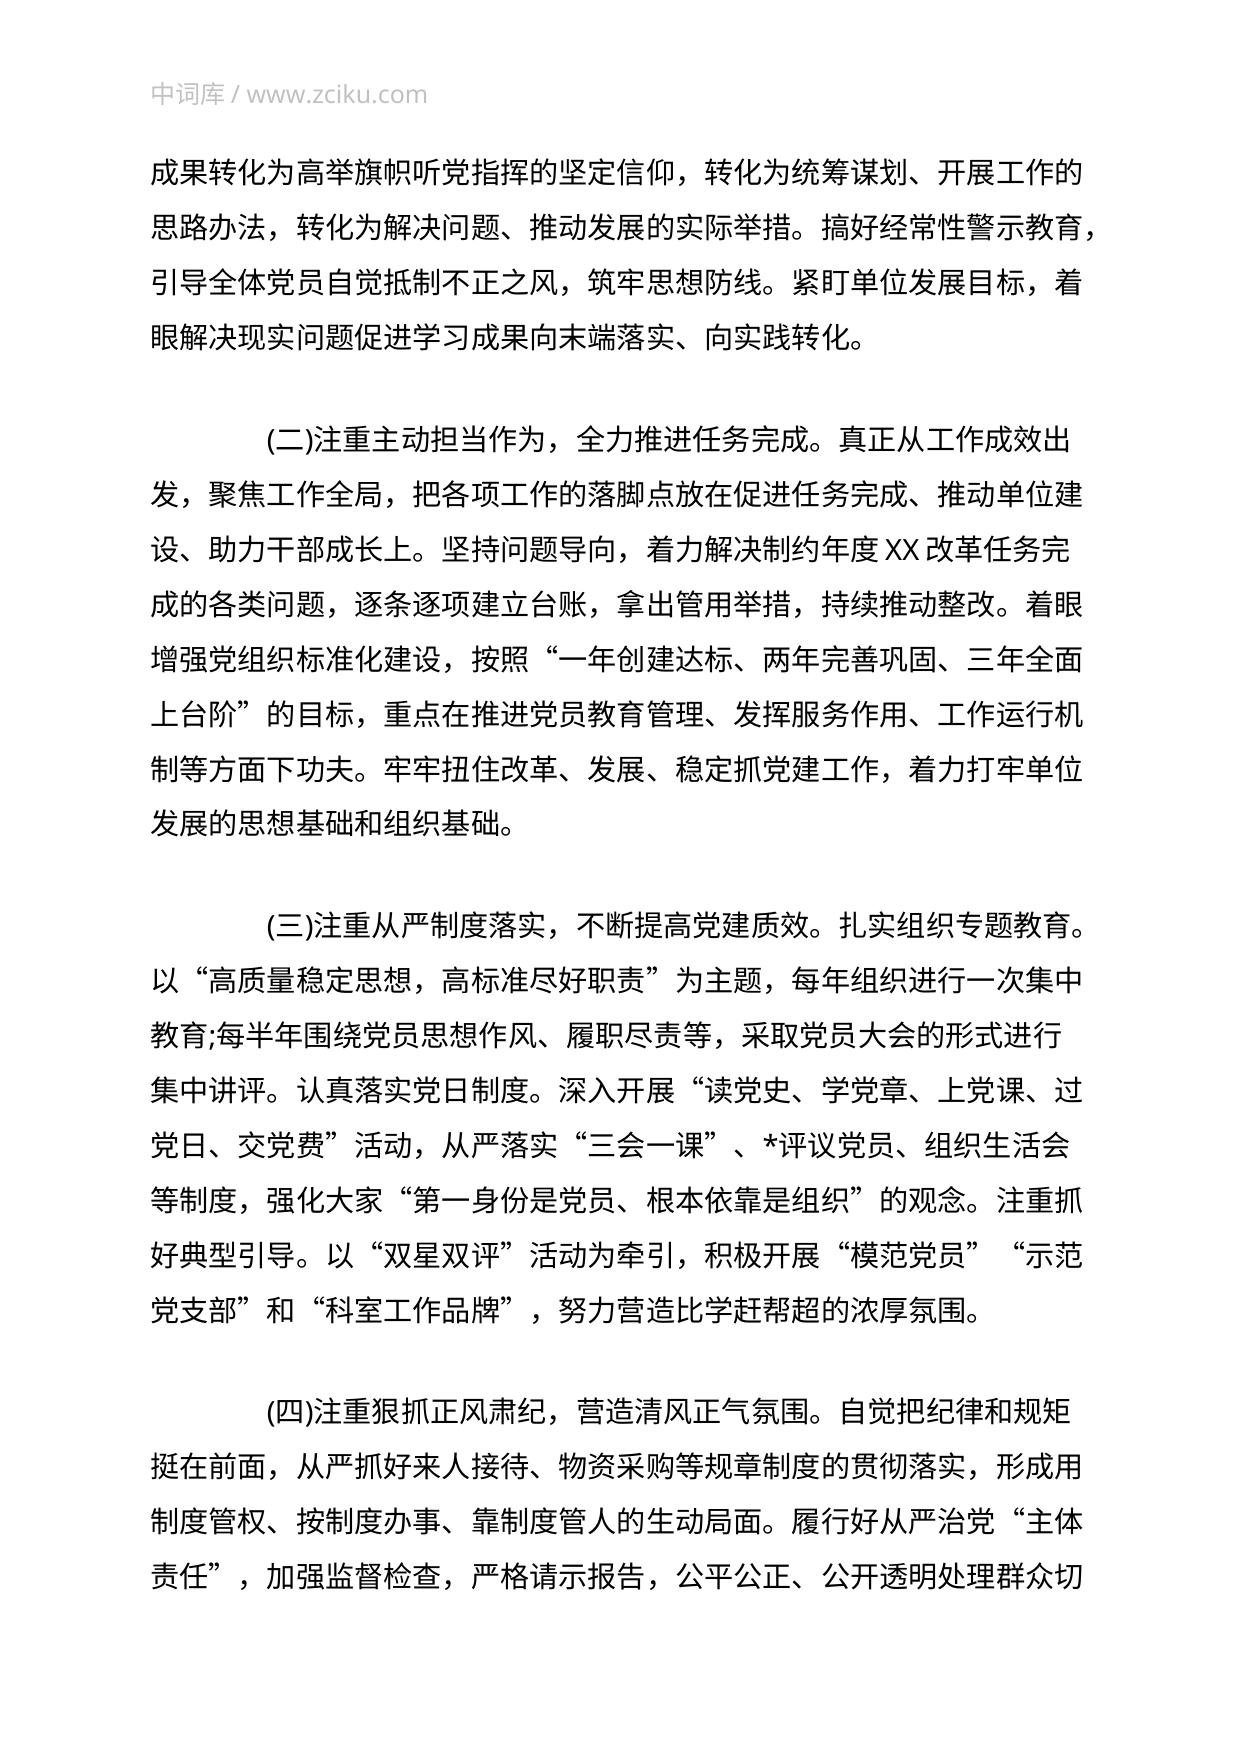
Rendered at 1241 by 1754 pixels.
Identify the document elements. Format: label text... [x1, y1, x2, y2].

text (三)注重从严制度落实，不断提高党建质效。扎实组织专题教育。以“高质量稳定思想，高标准尽好职责”为主题，每年组织进行一次集中教育;每半年围绕党员思想作风、履职尽责等，采取党员大会的形式进行集中讲评。认真落实党日制度。深入开展“读党史、学党章、上党课、过党日、交党费”活动，从严落实“三会一课”、*评议党员、组织生活会等制度，强化大家“第一身份是党员、根本依靠是组织”的观念。注重抓好典型引导。以“双星双评”活动为牵引，积极开展“模范党员”“示范党支部”和“科室工作品牌”，努力营造比学赶帮超的浓厚氛围。 [150, 903, 1090, 1329]
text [150, 150, 1090, 357]
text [150, 1389, 1090, 1596]
text (二)注重主动担当作为，全力推进任务完成。真正从工作成效出发，聚焦工作全局，把各项工作的落脚点放在促进任务完成、推动单位建设、助力干部成长上。坚持问题导向，着力解决制约年度XX改革任务完成的各类问题，逐条逐项建立台账，拿出管用举措，持续推动整改。着眼增强党组织标准化建设，按照“一年创建达标、两年完善巩固、三年全面上台阶”的目标，重点在推进党员教育管理、发挥服务作用、工作运行机制等方面下功夫。牢牢扭住改革、发展、稳定抓党建工作，着力打牢单位发展的思想基础和组织基础。 [150, 416, 1090, 843]
